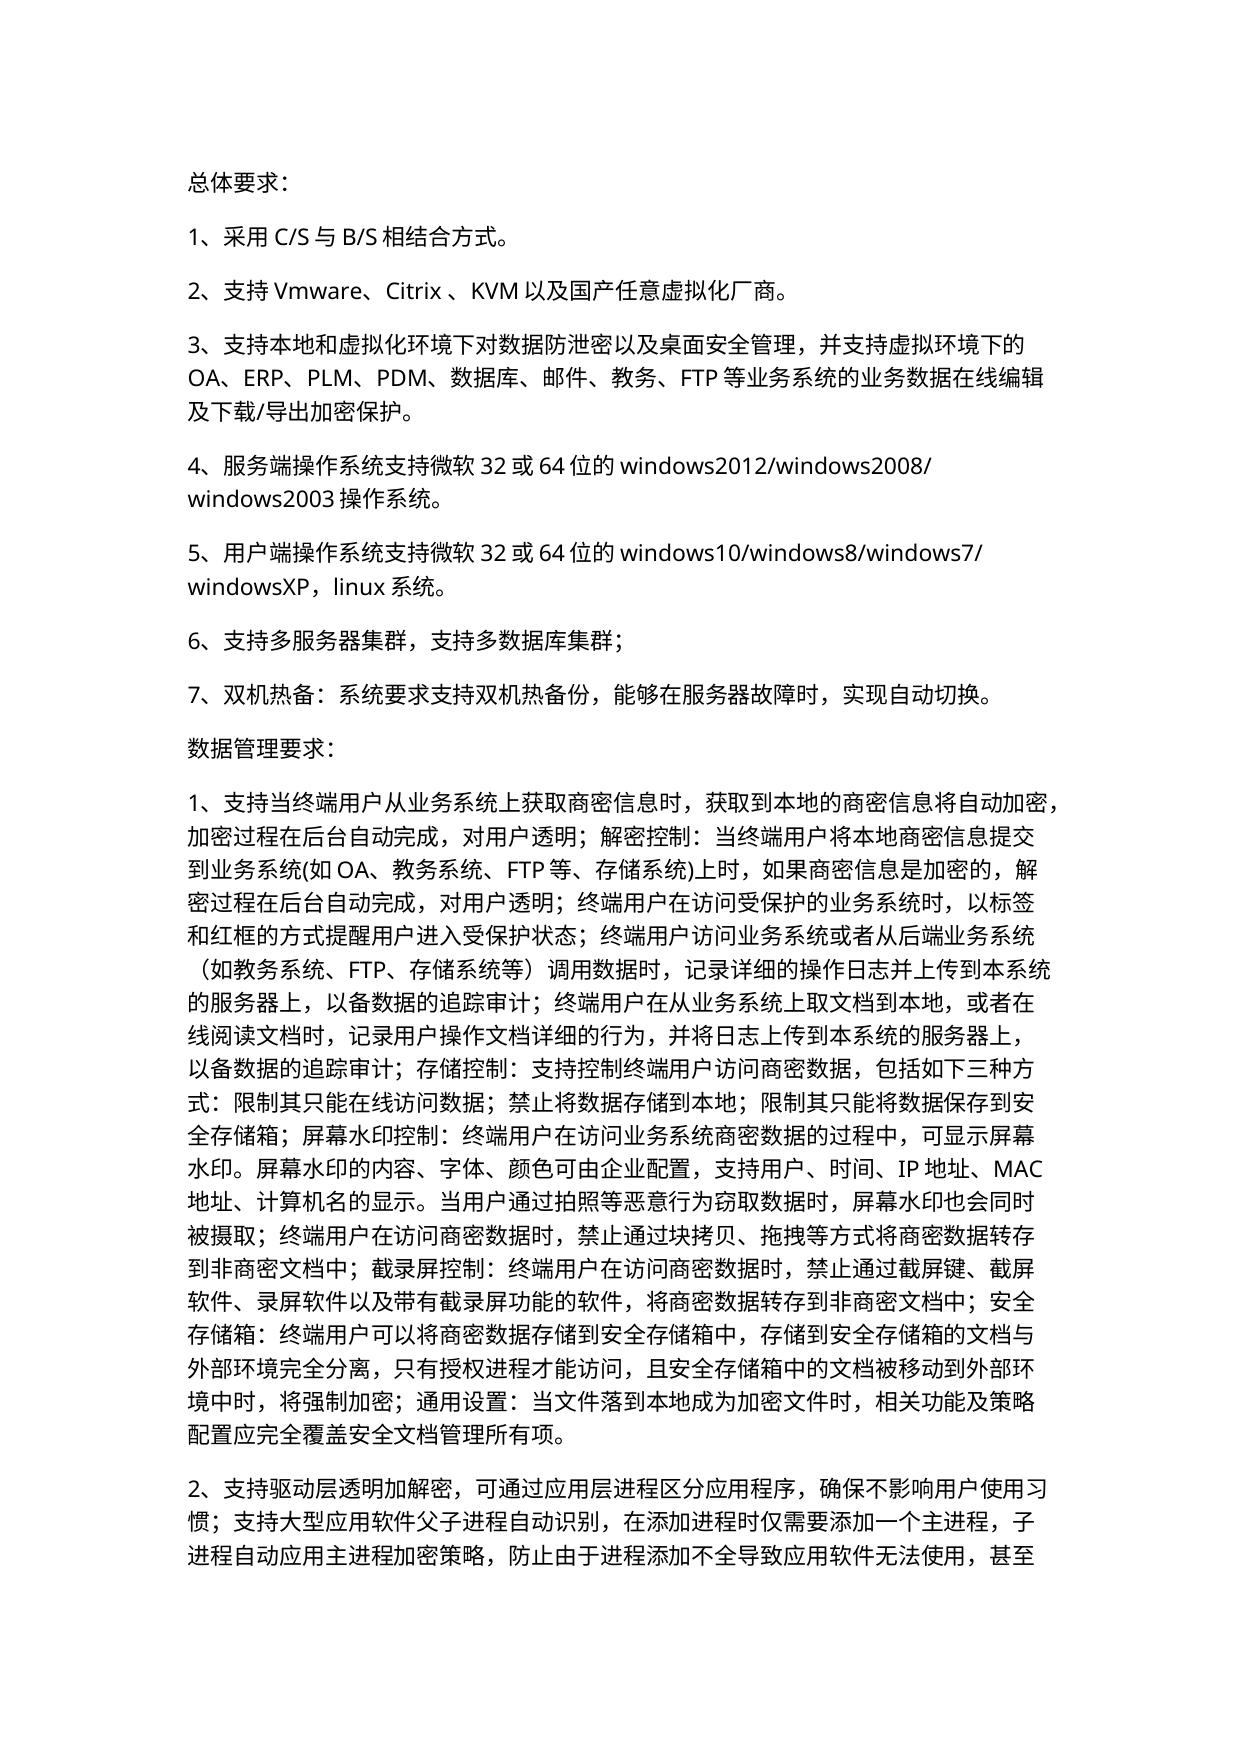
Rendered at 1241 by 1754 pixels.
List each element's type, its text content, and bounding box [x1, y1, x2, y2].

text 3、支持本地和虚拟化环境下对数据防泄密以及桌面安全管理，并支持虚拟环境下的OA、ERP、PLM、PDM、数据库、邮件、教务、FTP等业务系统的业务数据在线编辑及下载/导出加密保护。 [187, 327, 1053, 427]
text 数据管理要求： [187, 731, 1053, 764]
text 5、用户端操作系统支持微软32或64位的windows10/windows8/windows7/windowsXP，linux系统。 [187, 535, 1053, 602]
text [187, 1471, 1053, 1571]
text 2、支持Vmware、Citrix 、KVM以及国产任意虚拟化厂商。 [187, 273, 1053, 306]
text 4、服务端操作系统支持微软32或64位的windows2012/windows2008/windows2003操作系统。 [187, 448, 1053, 514]
text 7、双机热备：系统要求支持双机热备份，能够在服务器故障时，实现自动切换。 [187, 677, 1053, 710]
text 6、支持多服务器集群，支持多数据库集群； [187, 623, 1053, 656]
text 1、支持当终端用户从业务系统上获取商密信息时，获取到本地的商密信息将自动加密，加密过程在后台自动完成，对用户透明；解密控制：当终端用户将本地商密信息提交到业务系统(如OA、教务系统、FTP等、存储系统)上时，如果商密信息是加密的，解密过程在后台自动完成，对用户透明；终端用户在访问受保护的业务系统时，以标签和红框的方式提醒用户进入受保护状态；终端用户访问业务系统或者从后端业务系统（如教务系统、FTP、存储系统等）调用数据时，记录详细的操作日志并上传到本系统的服务器上，以备数据的追踪审计；终端用户在从业务系统上取文档到本地，或者在线阅读文档时，记录用户操作文档详细的行为，并将日志上传到本系统的服务器上，以备数据的追踪审计；存储控制：支持控制终端用户访问商密数据，包括如下三种方式：限制其只能在线访问数据；禁止将数据存储到本地；限制其只能将数据保存到安全存储箱；屏幕水印控制：终端用户在访问业务系统商密数据的过程中，可显示屏幕水印。屏幕水印的内容、字体、颜色可由企业配置，支持用户、时间、IP地址、MAC地址、计算机名的显示。当用户通过拍照等恶意行为窃取数据时，屏幕水印也会同时被摄取；终端用户在访问商密数据时，禁止通过块拷贝、拖拽等方式将商密数据转存到非商密文档中；截录屏控制：终端用户在访问商密数据时，禁止通过截屏键、截屏软件、录屏软件以及带有截录屏功能的软件，将商密数据转存到非商密文档中；安全存储箱：终端用户可以将商密数据存储到安全存储箱中，存储到安全存储箱的文档与外部环境完全分离，只有授权进程才能访问，且安全存储箱中的文档被移动到外部环境中时，将强制加密；通用设置：当文件落到本地成为加密文件时，相关功能及策略配置应完全覆盖安全文档管理所有项。 [187, 785, 1053, 1450]
text 总体要求： [187, 164, 1053, 198]
text 1、采用C/S与B/S相结合方式。 [187, 218, 1053, 252]
